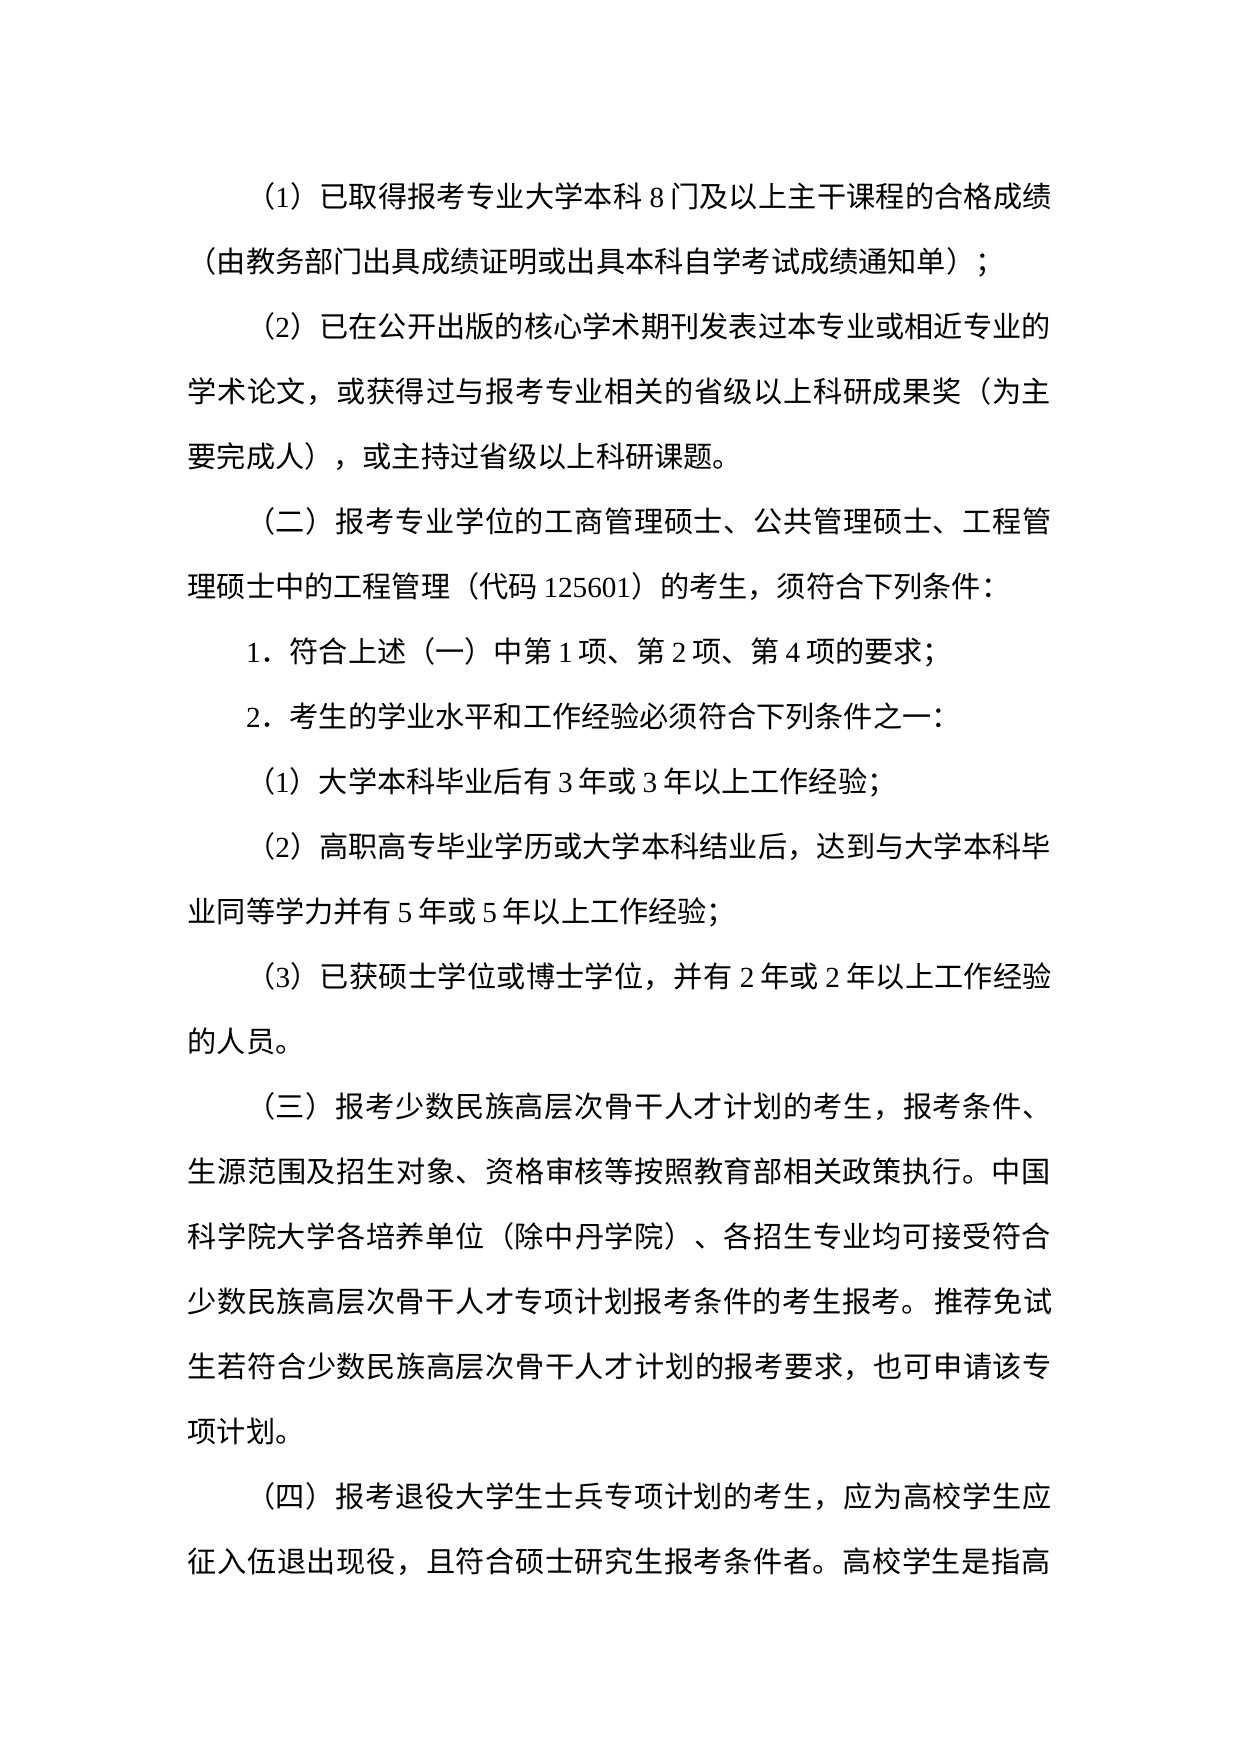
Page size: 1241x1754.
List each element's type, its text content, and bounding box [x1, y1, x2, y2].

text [187, 1462, 1053, 1592]
text 1．符合上述（一）中第1项、第2项、第4项的要求； [187, 617, 1053, 682]
text （1）已取得报考专业大学本科8门及以上主干课程的合格成绩（由教务部门出具成绩证明或出具本科自学考试成绩通知单）； [187, 162, 1053, 292]
text （1）大学本科毕业后有3年或3年以上工作经验； [187, 747, 1053, 812]
text （三）报考少数民族高层次骨干人才计划的考生，报考条件、生源范围及招生对象、资格审核等按照教育部相关政策执行。中国科学院大学各培养单位（除中丹学院）、各招生专业均可接受符合少数民族高层次骨干人才专项计划报考条件的考生报考。推荐免试生若符合少数民族高层次骨干人才计划的报考要求，也可申请该专项计划。 [187, 1072, 1053, 1462]
text 2．考生的学业水平和工作经验必须符合下列条件之一： [187, 682, 1053, 747]
text （2）已在公开出版的核心学术期刊发表过本专业或相近专业的学术论文，或获得过与报考专业相关的省级以上科研成果奖（为主要完成人），或主持过省级以上科研课题。 [187, 292, 1053, 487]
text （2）高职高专毕业学历或大学本科结业后，达到与大学本科毕业同等学力并有5年或5年以上工作经验； [187, 812, 1053, 942]
text （二）报考专业学位的工商管理硕士、公共管理硕士、工程管理硕士中的工程管理（代码125601）的考生，须符合下列条件： [187, 487, 1053, 617]
text （3）已获硕士学位或博士学位，并有2年或2年以上工作经验的人员。 [187, 942, 1053, 1072]
